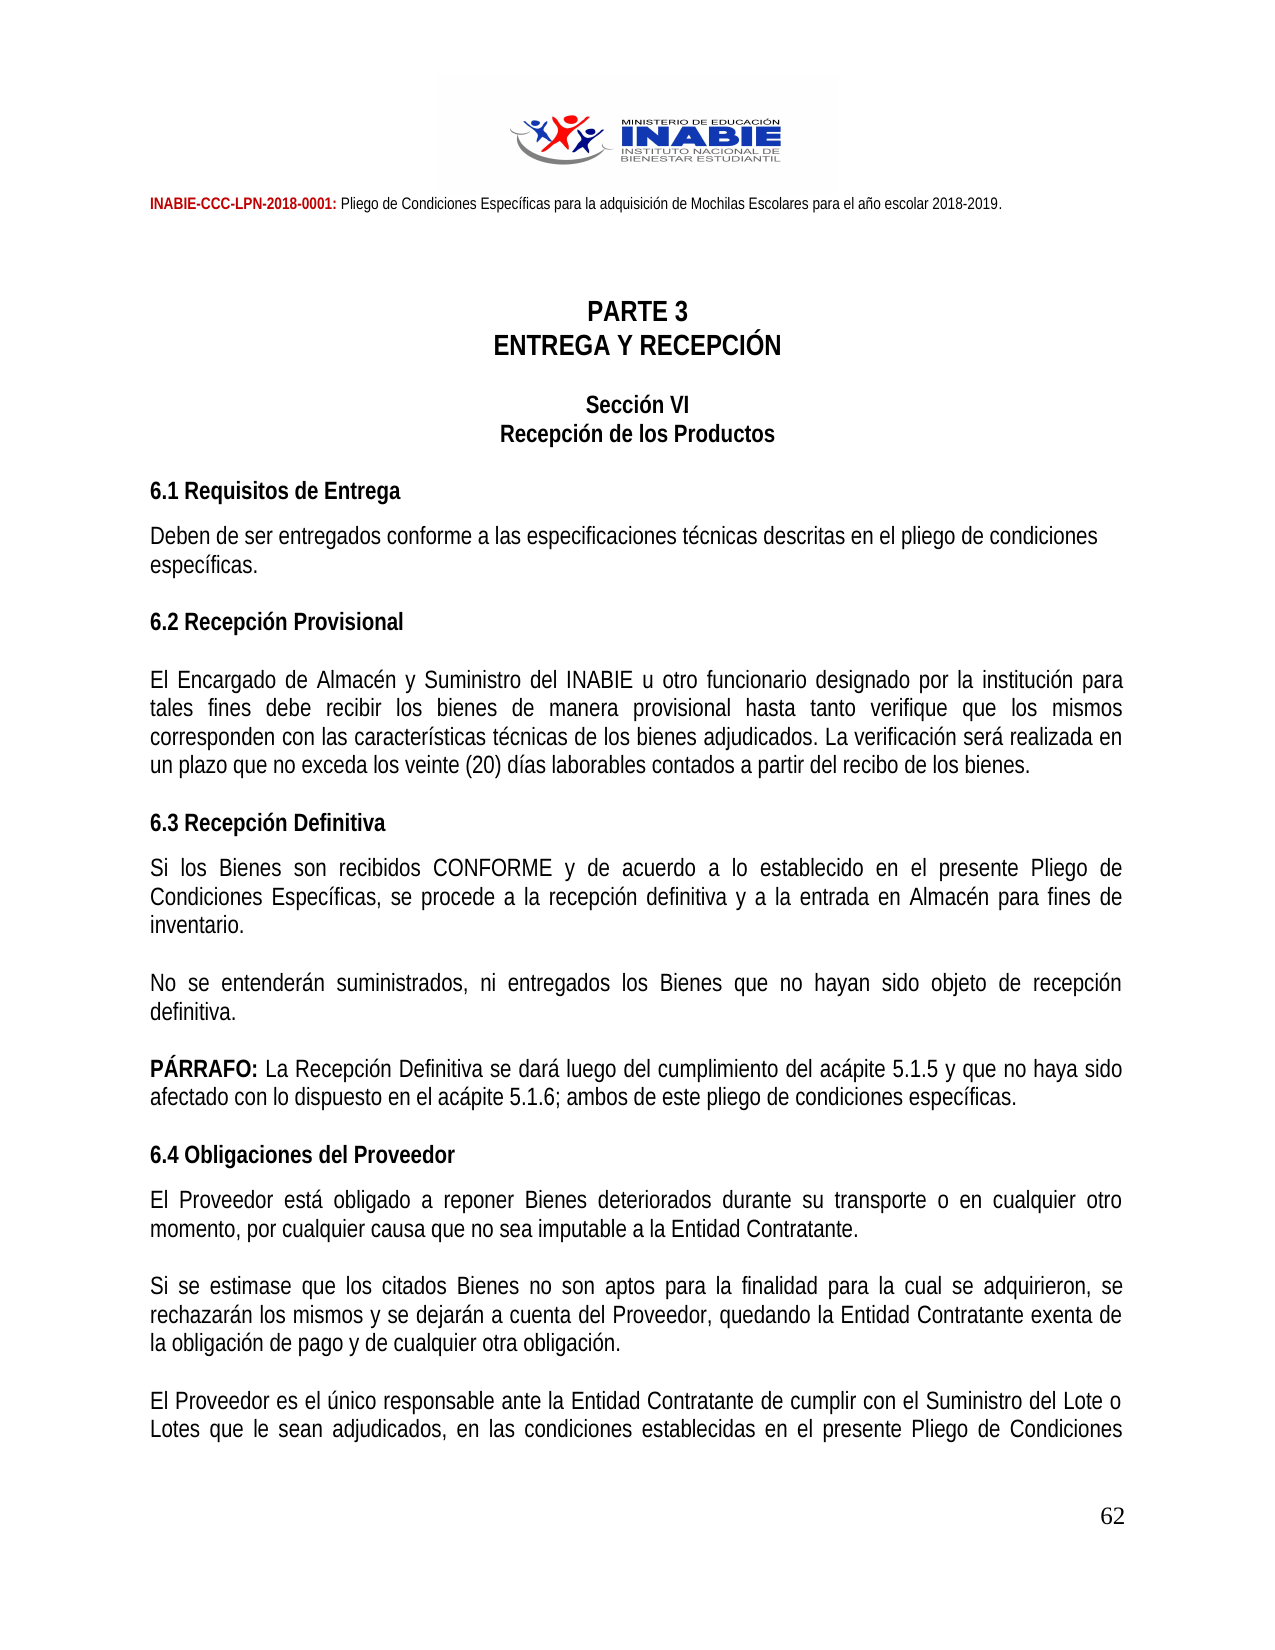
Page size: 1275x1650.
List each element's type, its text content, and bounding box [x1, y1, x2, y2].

subtitle 6.1 Requisitos de Entrega [150, 476, 1125, 504]
text PÁRRAFO: La Recepción Definitiva se dará luego del cumplimiento del acápite 5.1.5 y que no haya sido afectado con lo dispuesto en el acápite 5.1.6; ambos de este pliego de condiciones específicas. [150, 1054, 1125, 1111]
text El Proveedor está obligado a reponer Bienes deteriorados durante su transporte o en cualquier otro momento, por cualquier causa que no sea imputable a la Entidad Contratante. [150, 1185, 1125, 1242]
subtitle PARTE 3 [150, 294, 1125, 328]
text No se entenderán suministrados, ni entregados los Bienes que no hayan sido objeto de recepción definitiva. [150, 968, 1125, 1025]
text El Encargado de Almacén y Suministro del INABIE u otro funcionario designado por la institución para tales fines debe recibir los bienes de manera provisional hasta tanto verifique que los mismos corresponden con las características técnicas de los bienes adjudicados. La verificación será realizada en un plazo que no exceda los veinte (20) días laborables contados a partir del recibo de los bienes. [150, 664, 1125, 779]
text Si se estimase que los citados Bienes no son aptos para la finalidad para la cual se adquirieron, se rechazarán los mismos y se dejarán a cuenta del Proveedor, quedando la Entidad Contratante exenta de la obligación de pago y de cualquier otra obligación. [150, 1271, 1125, 1357]
text Deben de ser entregados conforme a las especificaciones técnicas descritas en el pliego de condiciones específicas. [150, 521, 1125, 579]
text Si los Bienes son recibidos CONFORME y de acuerdo a lo establecido en el presente Pliego de Condiciones Específicas, se procede a la recepción definitiva y a la entrada en Almacén para fines de inventario. [150, 853, 1125, 939]
subtitle Sección VI [150, 390, 1125, 419]
subtitle Recepción de los Productos [150, 419, 1125, 447]
subtitle 6.4 Obligaciones del Proveedor [150, 1140, 1125, 1168]
picture [436, 75, 839, 194]
subtitle ENTREGA Y RECEPCIÓN [150, 328, 1125, 361]
subtitle 6.3 Recepción Definitiva [150, 808, 1125, 836]
subtitle 6.2 Recepción Provisional [150, 607, 1125, 636]
